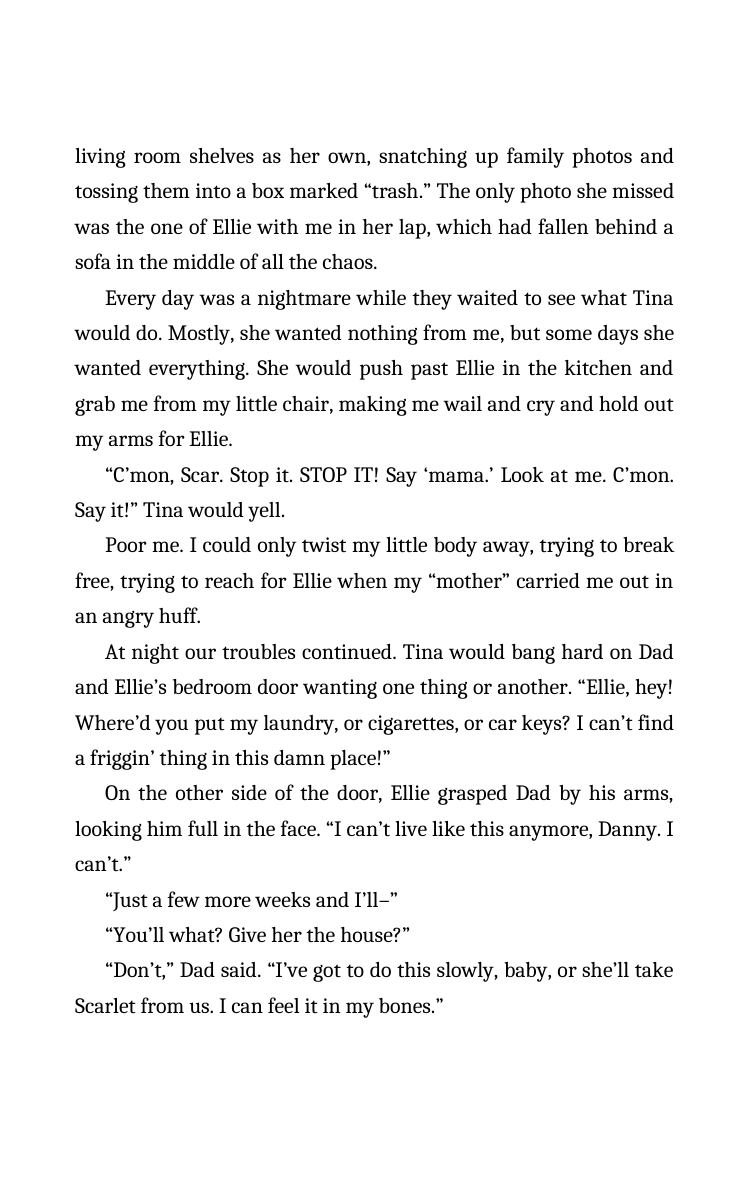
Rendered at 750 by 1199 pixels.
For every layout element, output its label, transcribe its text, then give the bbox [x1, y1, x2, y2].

text Poor me. I could only twist my little body away, trying to break free, trying to reach for Ellie when my “mother” carried me out in an angry huff. [75, 524, 675, 631]
text Every day was a nightmare while they waited to see what Tina would do. Mostly, she wanted nothing from me, but some days she wanted everything. She would push past Ellie in the kitchen and grab me from my little chair, making me wail and cry and hold out my arms for Ellie. [75, 277, 675, 454]
text At night our troubles continued. Tina would bang hard on Dad and Ellie’s bedroom door wanting one thing or another. “Ellie, hey! Where’d you put my laundry, or cigarettes, or car keys? I can’t find a friggin’ thing in this damn place!” [75, 631, 675, 772]
text “C’mon, Scar. Stop it. STOP IT! Say ‘mama.’ Look at me. C’mon. Say it!” Tina would yell. [75, 454, 675, 524]
text On the other side of the door, Ellie grasped Dad by his arms, looking him full in the face. “I can’t live like this anymore, Danny. I can’t.” [75, 772, 675, 879]
text “Just a few more weeks and I’ll–” [75, 879, 675, 914]
text “You’ll what? Give her the house?” [75, 914, 675, 949]
text “Don’t,” Dad said. “I’ve got to do this slowly, baby, or she’ll take Scarlet from us. I can feel it in my bones.” [75, 949, 675, 1020]
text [75, 135, 675, 277]
